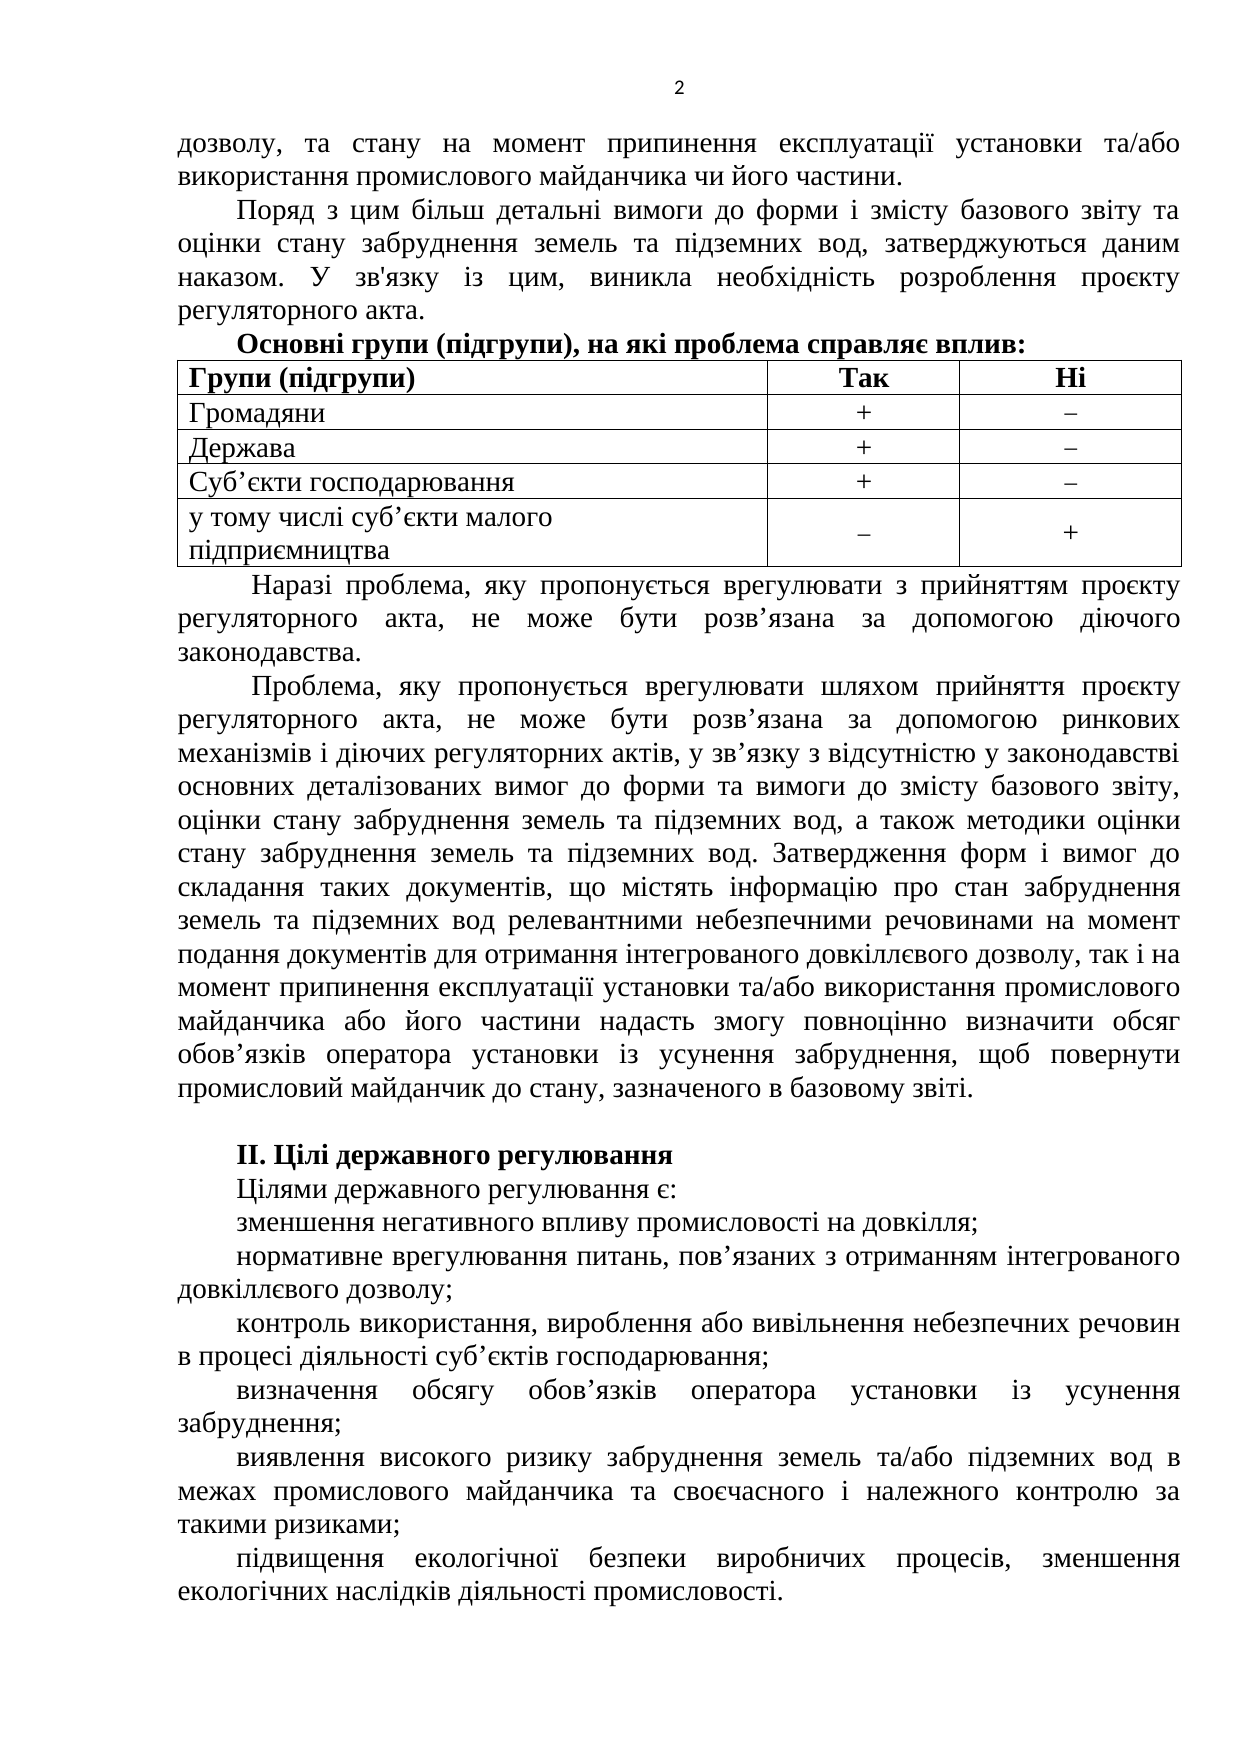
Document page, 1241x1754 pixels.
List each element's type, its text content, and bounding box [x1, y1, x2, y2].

table_cell Суб’єкти господарювання [178, 464, 767, 498]
table_cell Громадяни [178, 395, 767, 429]
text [177, 125, 1181, 192]
table_cell + [768, 430, 959, 463]
text нормативне врегулювання питань, пов’язаних з отриманням інтегрованого довкіллєвого дозволу; [177, 1238, 1181, 1305]
text визначення обсягу обов’язків оператора установки із усунення забруднення; [177, 1372, 1181, 1439]
table_cell у тому числі суб’єкти малого підприємництва [178, 499, 767, 566]
text підвищення екологічної безпеки виробничих процесів, зменшення екологічних наслідків діяльності промисловості. [177, 1540, 1181, 1607]
text ІІ. Цілі державного регулювання [177, 1137, 1181, 1171]
text Основні групи (підгрупи), на які проблема справляє вплив: [177, 326, 1181, 359]
text Поряд з цим більш детальні вимоги до форми і змісту базового звіту та оцінки стану забруднення земель та підземних вод, затверджуються даним наказом. У зв'язку із цим, виникла необхідність розроблення проєкту регуляторного акта. [177, 192, 1181, 326]
table_cell – [960, 430, 1181, 463]
table_cell – [768, 499, 959, 566]
text Цілями державного регулювання є: [177, 1171, 1181, 1204]
text Проблема, яку пропонується врегулювати шляхом прийняття проєкту регуляторного акта, не може бути розв’язана за допомогою ринкових механізмів і діючих регуляторних актів, у зв’язку з відсутністю у законодавстві основних деталізованих вимог до форми та вимоги до змісту базового звіту, оцінки стану забруднення земель та підземних вод, а також методики оцінки стану забруднення земель та підземних вод. Затвердження форм і вимог до складання таких документів, що містять інформацію про стан забруднення земель та підземних вод релевантними небезпечними речовинами на момент подання документів для отримання інтегрованого довкіллєвого дозволу, так і на момент припинення експлуатації установки та/або використання промислового майданчика або його частини надасть змогу повноцінно визначити обсяг обов’язків оператора установки із усунення забруднення, щоб повернути промисловий майданчик до стану, зазначеного в базовому звіті. [177, 668, 1181, 1104]
text виявлення високого ризику забруднення земель та/або підземних вод в межах промислового майданчика та своєчасного і належного контролю за такими ризиками; [177, 1439, 1181, 1540]
text зменшення негативного впливу промисловості на довкілля; [177, 1204, 1181, 1238]
table_header Групи (підгрупи) [178, 361, 767, 394]
table_cell + [960, 499, 1181, 566]
table_cell – [960, 464, 1181, 498]
text Наразі проблема, яку пропонується врегулювати з прийняттям проєкту регуляторного акта, не може бути розв’язана за допомогою діючого законодавства. [177, 567, 1181, 668]
table_cell + [768, 395, 959, 429]
table_cell – [960, 395, 1181, 429]
table_cell Держава [178, 430, 767, 463]
table_header Так [768, 361, 959, 394]
text контроль використання, вироблення або вивільнення небезпечних речовин в процесі діяльності суб’єктів господарювання; [177, 1305, 1181, 1372]
table_cell + [768, 464, 959, 498]
table_header Ні [960, 361, 1181, 394]
